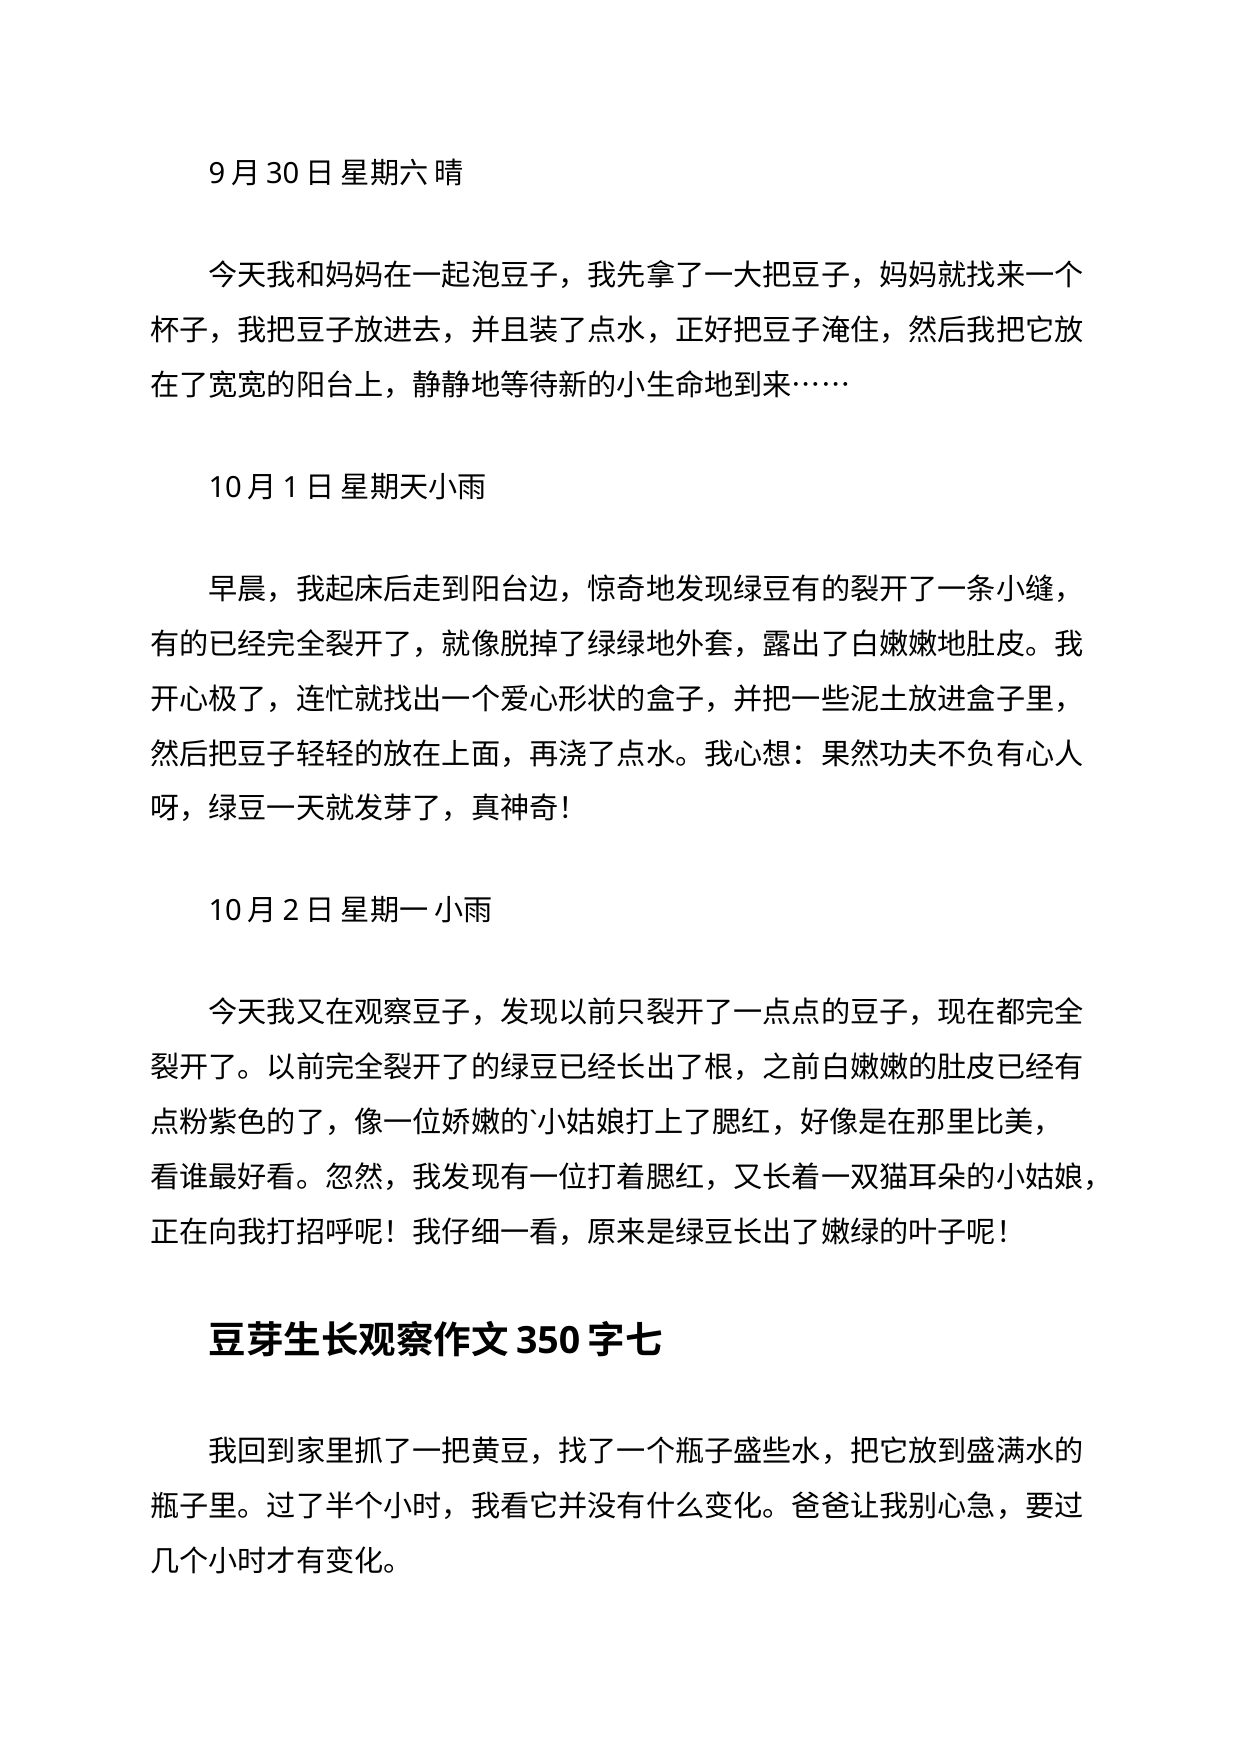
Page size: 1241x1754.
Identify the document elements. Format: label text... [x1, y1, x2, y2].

text 早晨，我起床后走到阳台边，惊奇地发现绿豆有的裂开了一条小缝，有的已经完全裂开了，就像脱掉了绿绿地外套，露出了白嫩嫩地肚皮。我开心极了，连忙就找出一个爱心形状的盒子，并把一些泥土放进盒子里，然后把豆子轻轻的放在上面，再浇了点水。我心想：果然功夫不负有心人呀，绿豆一天就发芽了，真神奇！ [150, 566, 1090, 827]
text 10月2日 星期一 小雨 [150, 887, 1090, 929]
text 10月1日 星期天小雨 [150, 463, 1090, 506]
text 今天我和妈妈在一起泡豆子，我先拿了一大把豆子，妈妈就找来一个杯子，我把豆子放进去，并且装了点水，正好把豆子淹住，然后我把它放在了宽宽的阳台上，静静地等待新的小生命地到来…… [150, 252, 1090, 404]
text 我回到家里抓了一把黄豆，找了一个瓶子盛些水，把它放到盛满水的瓶子里。过了半个小时，我看它并没有什么变化。爸爸让我别心急，要过几个小时才有变化。 [150, 1428, 1090, 1580]
text 9月30日 星期六 晴 [150, 150, 1090, 192]
text 今天我又在观察豆子，发现以前只裂开了一点点的豆子，现在都完全裂开了。以前完全裂开了的绿豆已经长出了根，之前白嫩嫩的肚皮已经有点粉紫色的了，像一位娇嫩的`小姑娘打上了腮红，好像是在那里比美，看谁最好看。忽然，我发现有一位打着腮红，又长着一双猫耳朵的小姑娘，正在向我打招呼呢！我仔细一看，原来是绿豆长出了嫩绿的叶子呢！ [150, 989, 1090, 1251]
text 豆芽生长观察作文350字七 [150, 1310, 1090, 1365]
